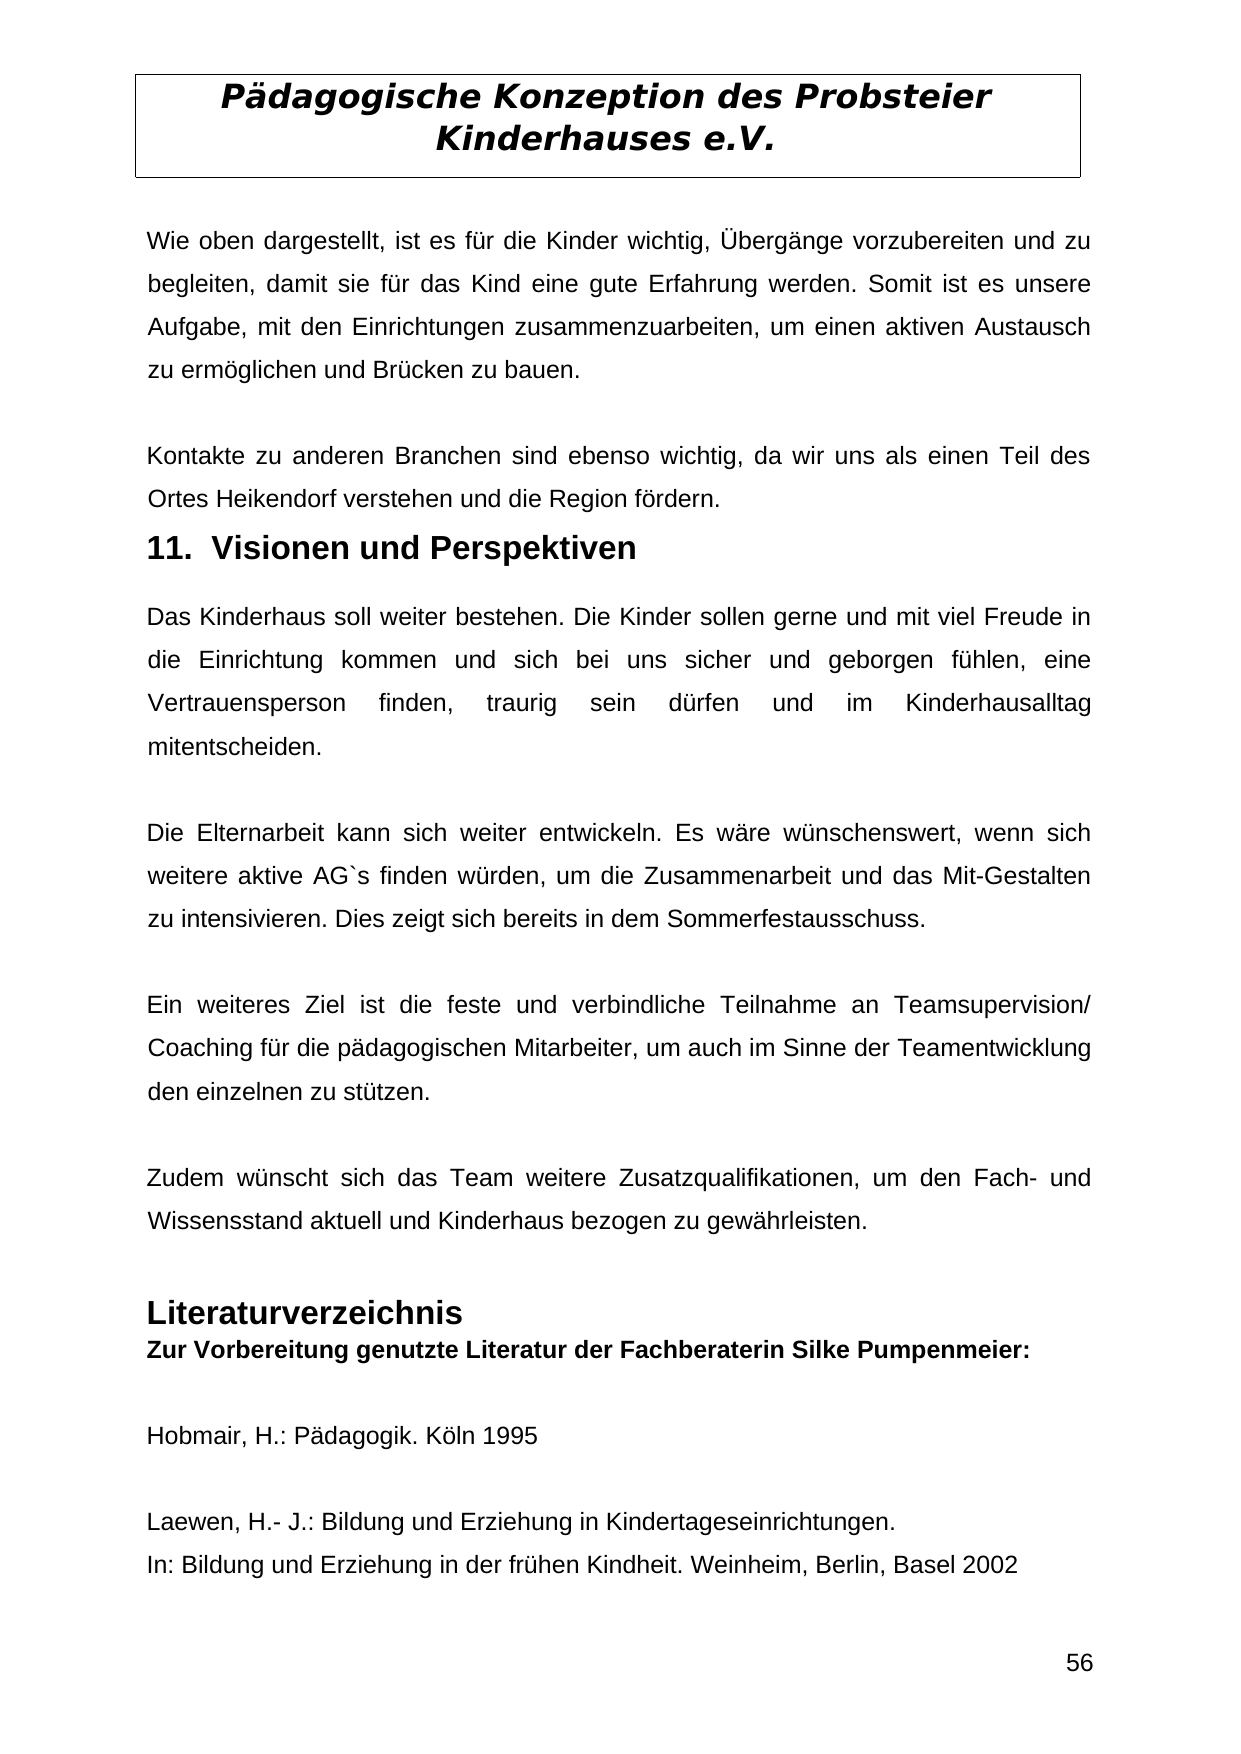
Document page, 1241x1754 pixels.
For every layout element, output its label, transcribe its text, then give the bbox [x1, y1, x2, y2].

text Kontakte zu anderen Branchen sind ebenso wichtig, da wir uns als einen Teil des Ortes Heikendorf verstehen und die Region fördern. [146, 441, 1093, 513]
text Wie oben dargestellt, ist es für die Kinder wichtig, Übergänge vorzubereiten und zu begleiten, damit sie für das Kind eine gute Erfahrung werden. Somit ist es unsere Aufgabe, mit den Einrichtungen zusammenzuarbeiten, um einen aktiven Austausch zu ermöglichen und Brücken zu bauen. [146, 226, 1093, 384]
text Das Kinderhaus soll weiter bestehen. Die Kinder sollen gerne und mit viel Freude in die Einrichtung kommen und sich bei uns sicher und geborgen fühlen, eine Vertrauensperson finden, traurig sein dürfen und im Kinderhausalltag mitentscheiden. [146, 602, 1093, 760]
subtitle Literaturverzeichnis [146, 1293, 1093, 1331]
text In: Bildung und Erziehung in der frühen Kindheit. Weinheim, Berlin, Basel 2002 [146, 1550, 1093, 1579]
text Zur Vorbereitung genutzte Literatur der Fachberaterin Silke Pumpenmeier: [146, 1335, 1093, 1364]
subtitle 11. Visionen und Perspektiven [146, 528, 1093, 566]
text Zudem wünscht sich das Team weitere Zusatzqualifikationen, um den Fach- und Wissensstand aktuell und Kinderhaus bezogen zu gewährleisten. [146, 1163, 1093, 1235]
text Ein weiteres Ziel ist die feste und verbindliche Teilnahme an Teamsupervision/ Coaching für die pädagogischen Mitarbeiter, um auch im Sinne der Teamentwicklung den einzelnen zu stützen. [146, 990, 1093, 1105]
text Hobmair, H.: Pädagogik. Köln 1995 [146, 1421, 1093, 1450]
text Die Elternarbeit kann sich weiter entwickeln. Es wäre wünschenswert, wenn sich weitere aktive AG`s finden würden, um die Zusammenarbeit und das Mit-Gestalten zu intensivieren. Dies zeigt sich bereits in dem Sommerfestausschuss. [146, 818, 1093, 933]
text Laewen, H.- J.: Bildung und Erziehung in Kindertageseinrichtungen. [146, 1507, 1093, 1536]
